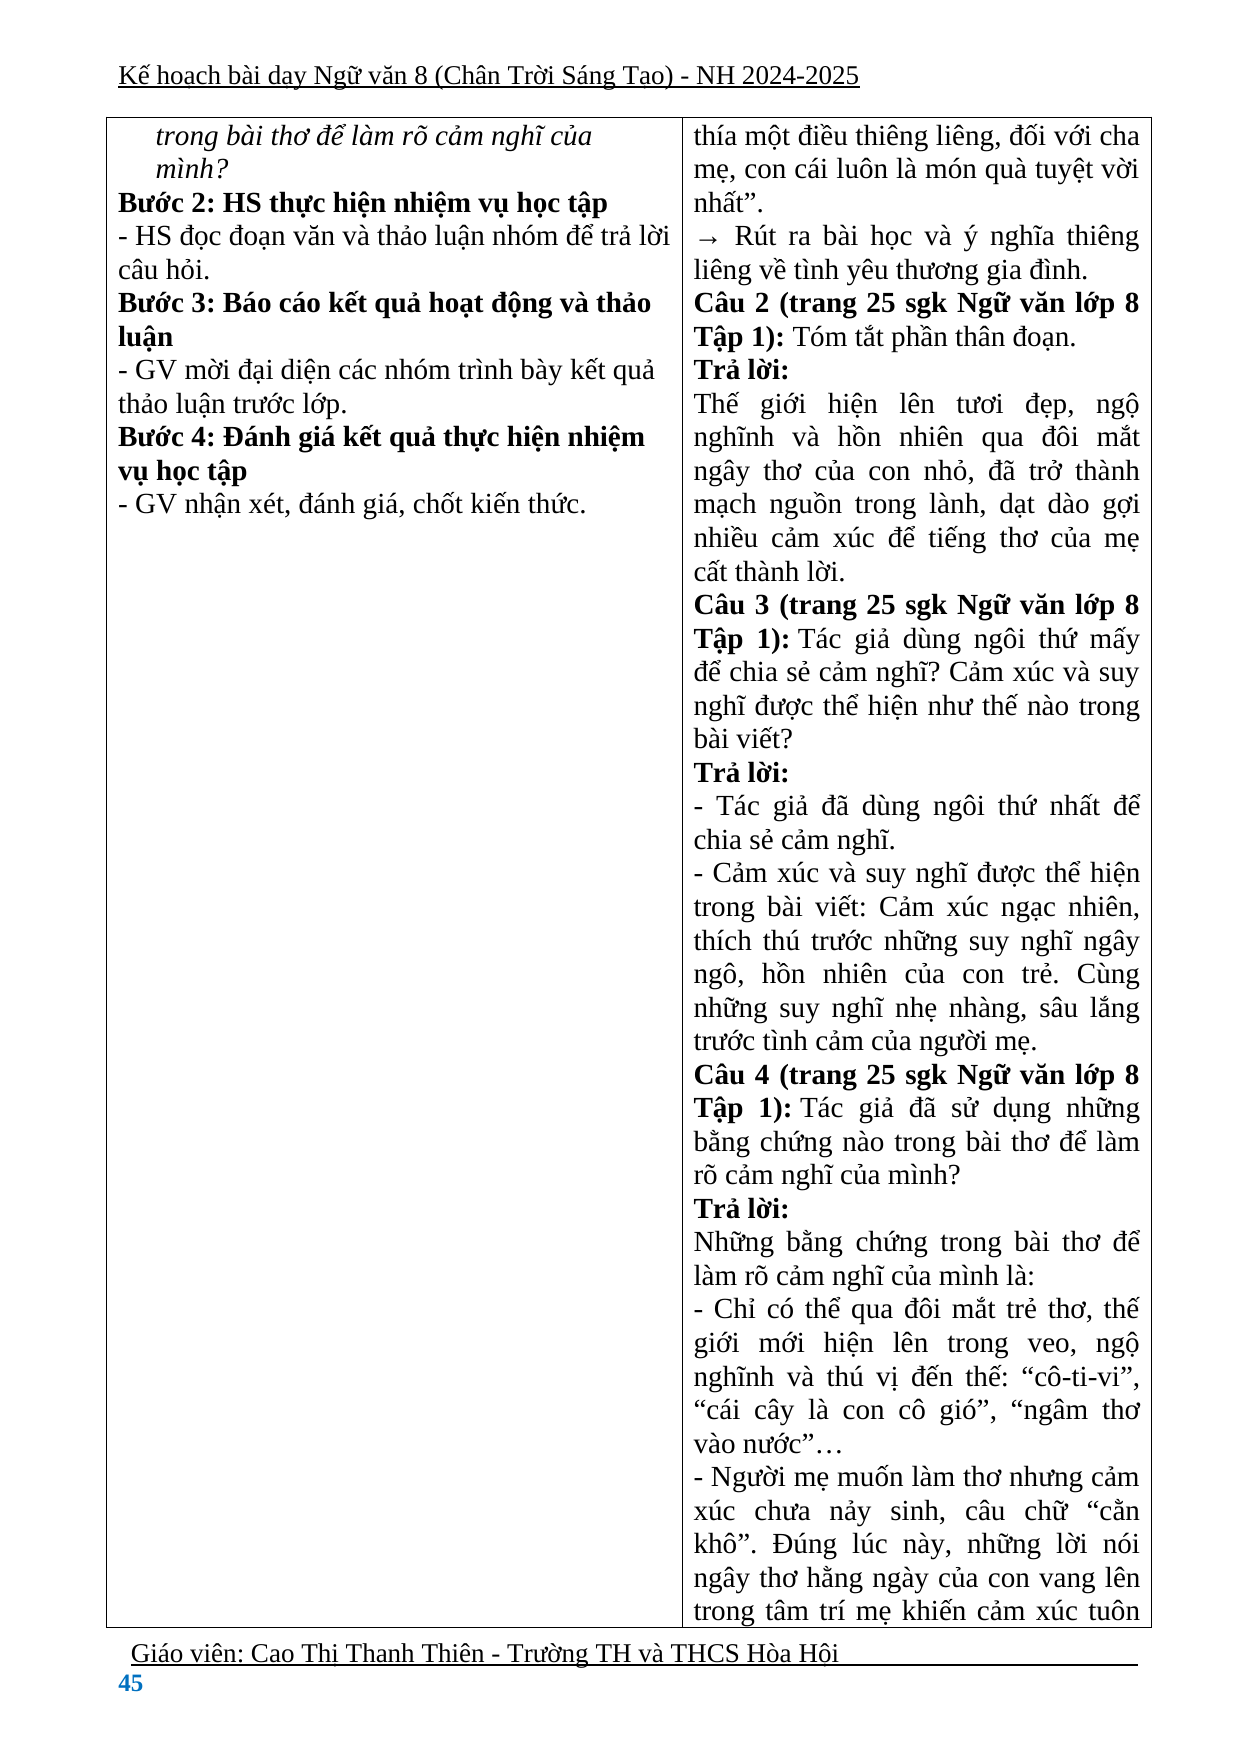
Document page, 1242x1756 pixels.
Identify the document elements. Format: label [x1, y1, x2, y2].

table_cell [683, 118, 1151, 1627]
table_cell [107, 118, 682, 1627]
